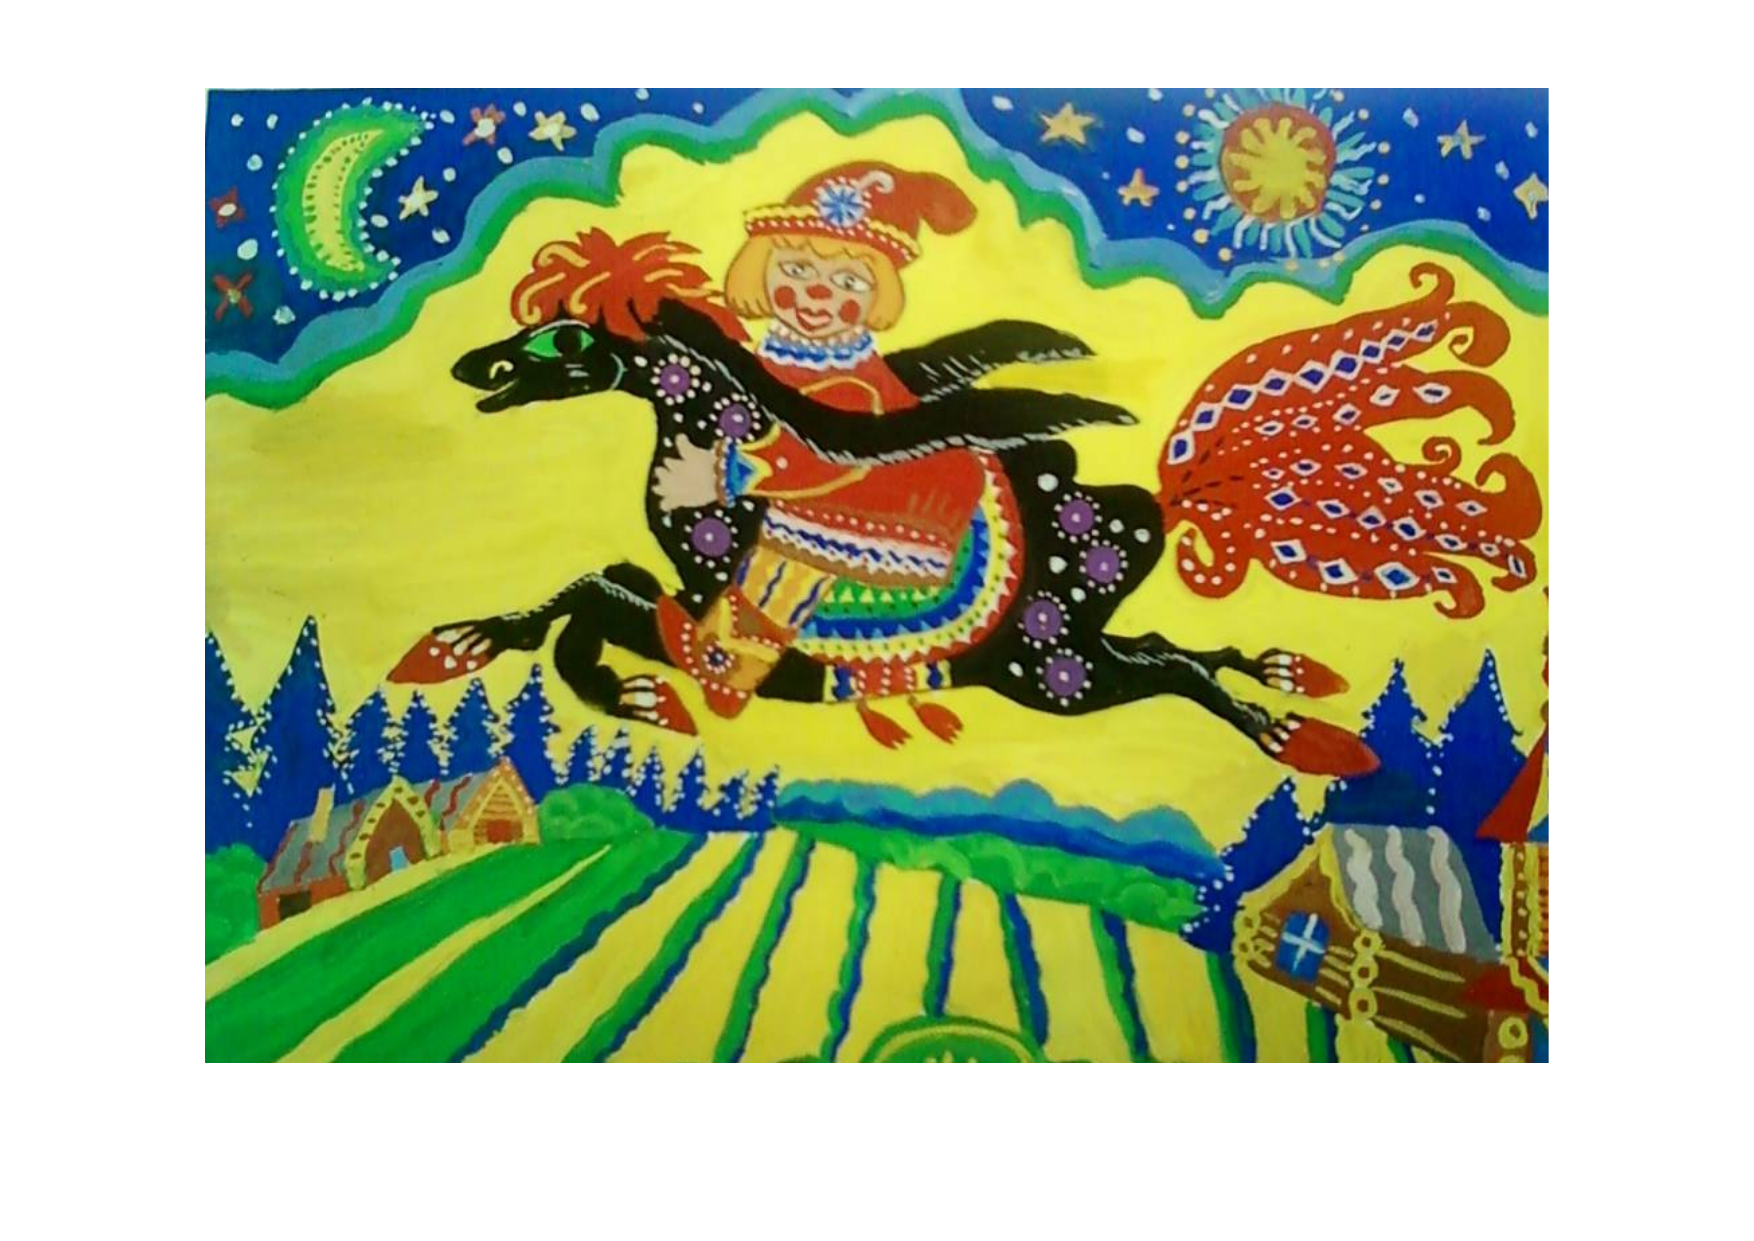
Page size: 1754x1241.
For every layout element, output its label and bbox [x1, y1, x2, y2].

picture [205, 88, 1549, 1063]
